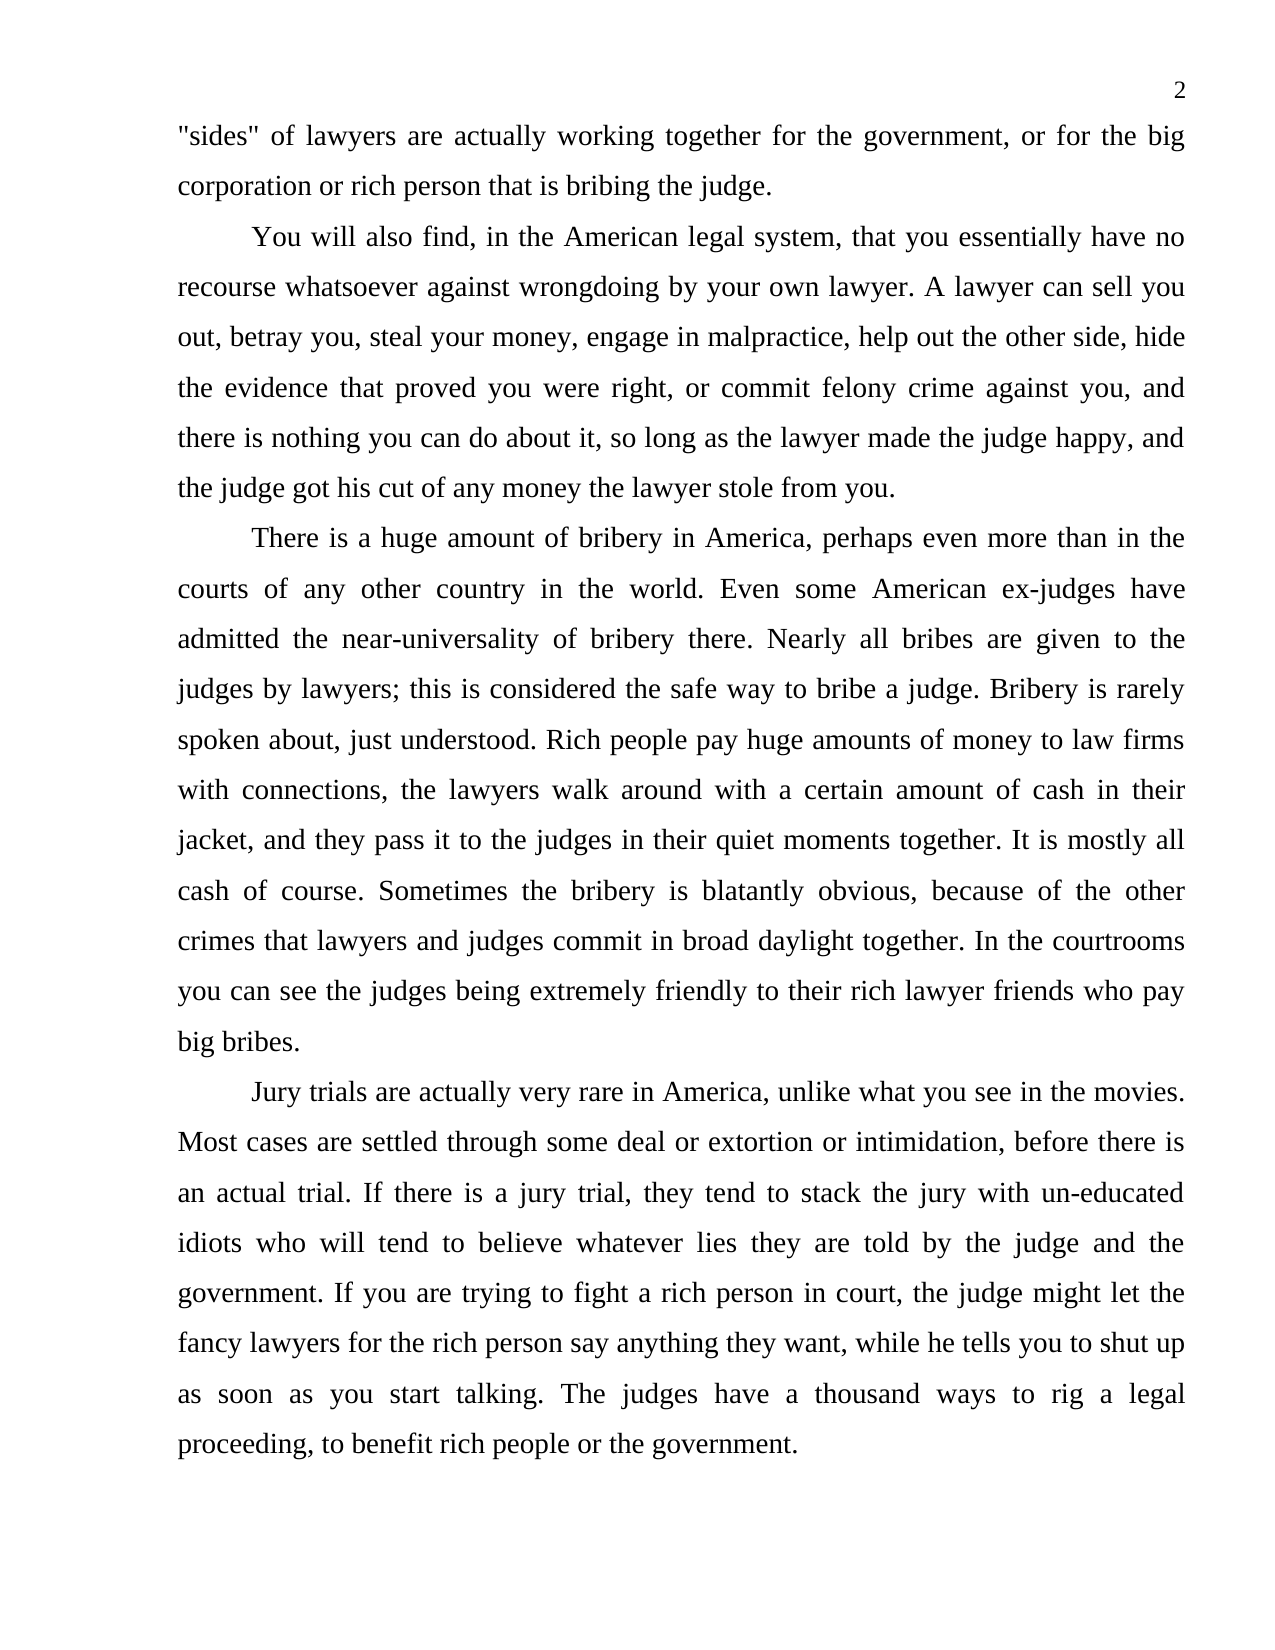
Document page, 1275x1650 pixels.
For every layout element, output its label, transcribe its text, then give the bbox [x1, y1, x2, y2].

text Jury trials are actually very rare in , unlike what you see in the movies. Most cases are settled through some deal or extortion or intimidation, before there is an actual trial. If there is a jury trial, they tend to stack the jury with un-educated idiots who will tend to believe whatever lies they are told by the judge and the government. If you are trying to fight a rich person in court, the judge might let the fancy lawyers for the rich person say anything they want, while he tells you to shut up as soon as you start talking. The judges have a thousand ways to rig a legal proceeding, to benefit rich people or the government. [177, 1074, 1186, 1460]
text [177, 118, 1186, 202]
text There is a huge amount of bribery in , perhaps even more than in the courts of any other country in the world. Even some American ex-judges have admitted the near-universality of bribery there. Nearly all bribes are given to the judges by lawyers; this is considered the safe way to bribe a judge. Bribery is rarely spoken about, just understood. Rich people pay huge amounts of money to law firms with connections, the lawyers walk around with a certain amount of cash in their jacket, and they pass it to the judges in their quiet moments together. It is mostly all cash of course. Sometimes the bribery is blatantly obvious, because of the other crimes that lawyers and judges commit in broad daylight together. In the courtrooms you can see the judges being extremely friendly to their rich lawyer friends who pay big bribes. [177, 521, 1186, 1057]
text You will also find, in the American legal system, that you essentially have no recourse whatsoever against wrongdoing by your own lawyer. A lawyer can sell you out, betray you, steal your money, engage in malpractice, help out the other side, hide the evidence that proved you were right, or commit felony crime against you, and there is nothing you can do about it, so long as the lawyer made the judge happy, and the judge got his cut of any money the lawyer stole from you. [177, 219, 1186, 504]
